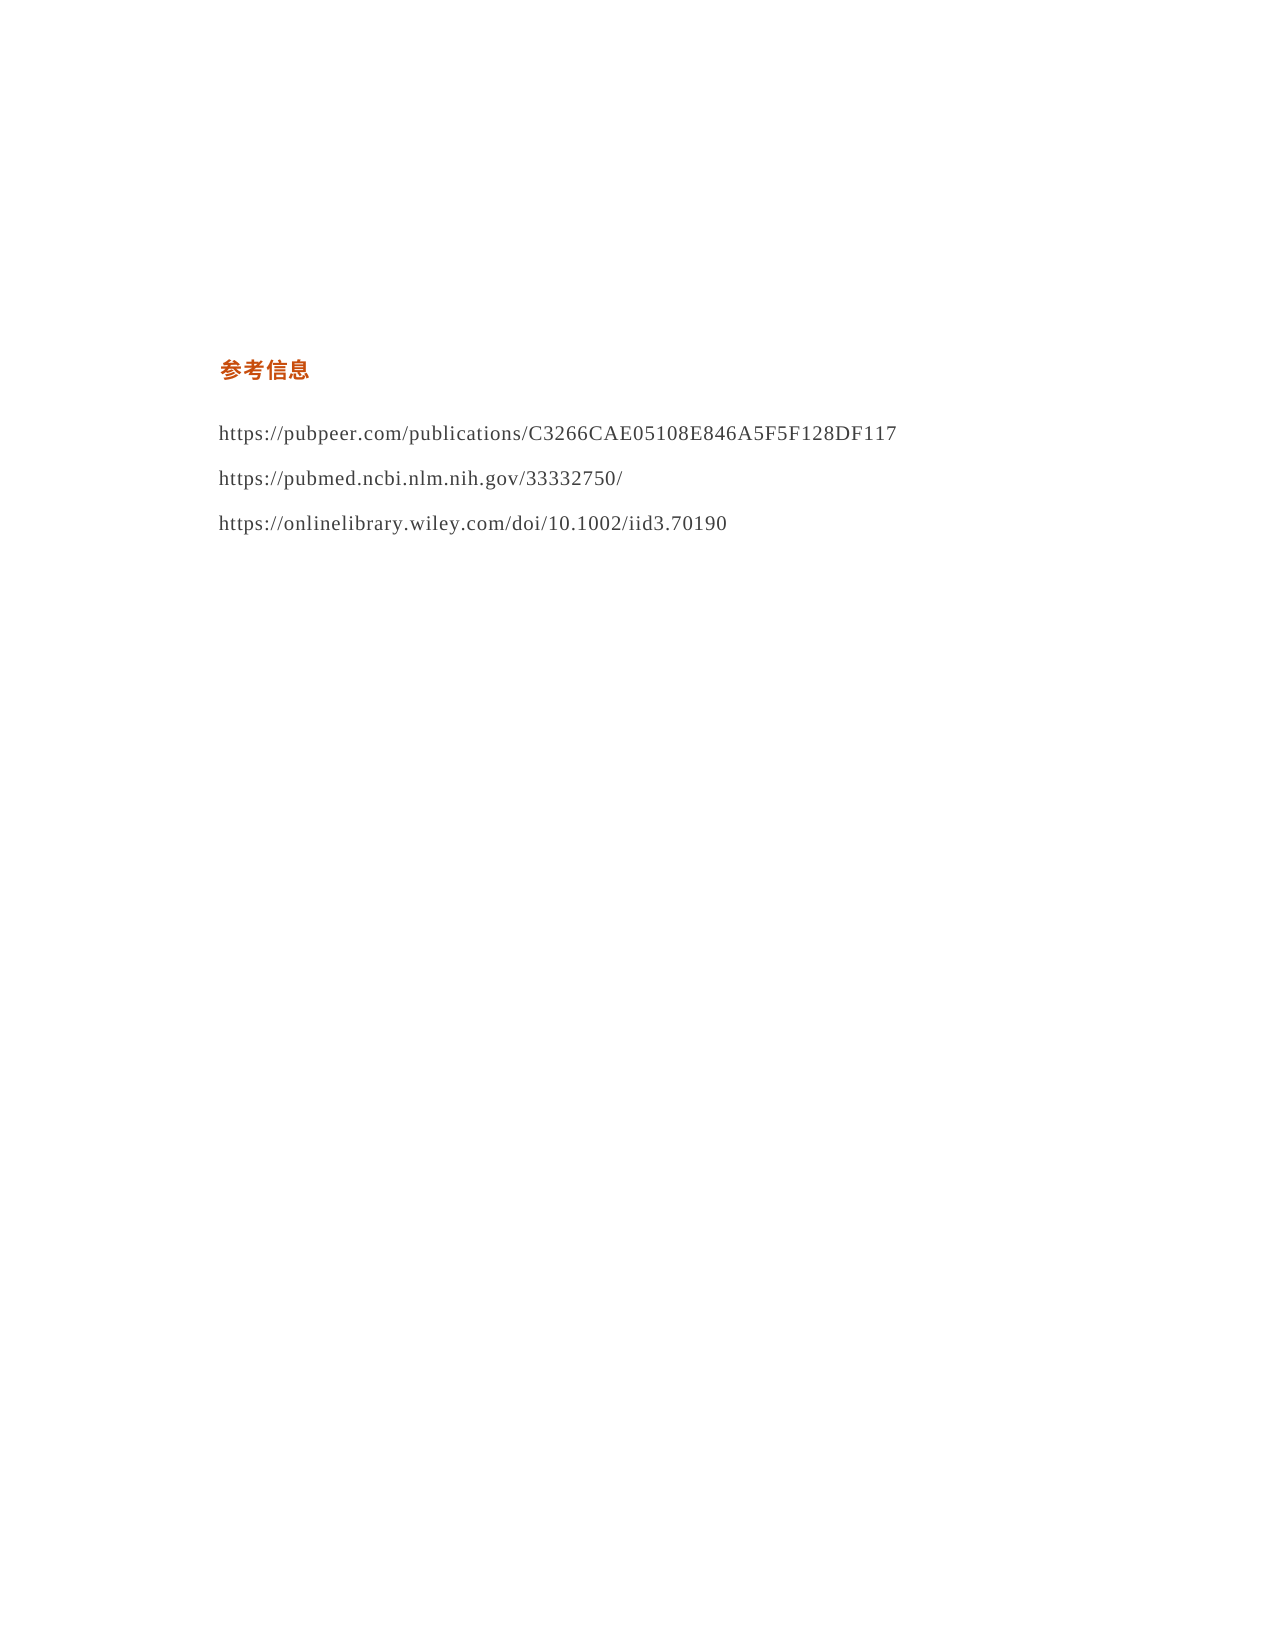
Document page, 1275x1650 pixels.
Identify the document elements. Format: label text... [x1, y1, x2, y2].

text https://pubmed.ncbi.nlm.nih.gov/33332750/ [219, 445, 1056, 490]
text https://pubpeer.com/publications/C3266CAE05108E846A5F5F128DF117 [219, 400, 1056, 445]
text 参考信息 [220, 345, 1055, 384]
text https://onlinelibrary.wiley.com/doi/10.1002/iid3.70190 [219, 490, 1056, 535]
